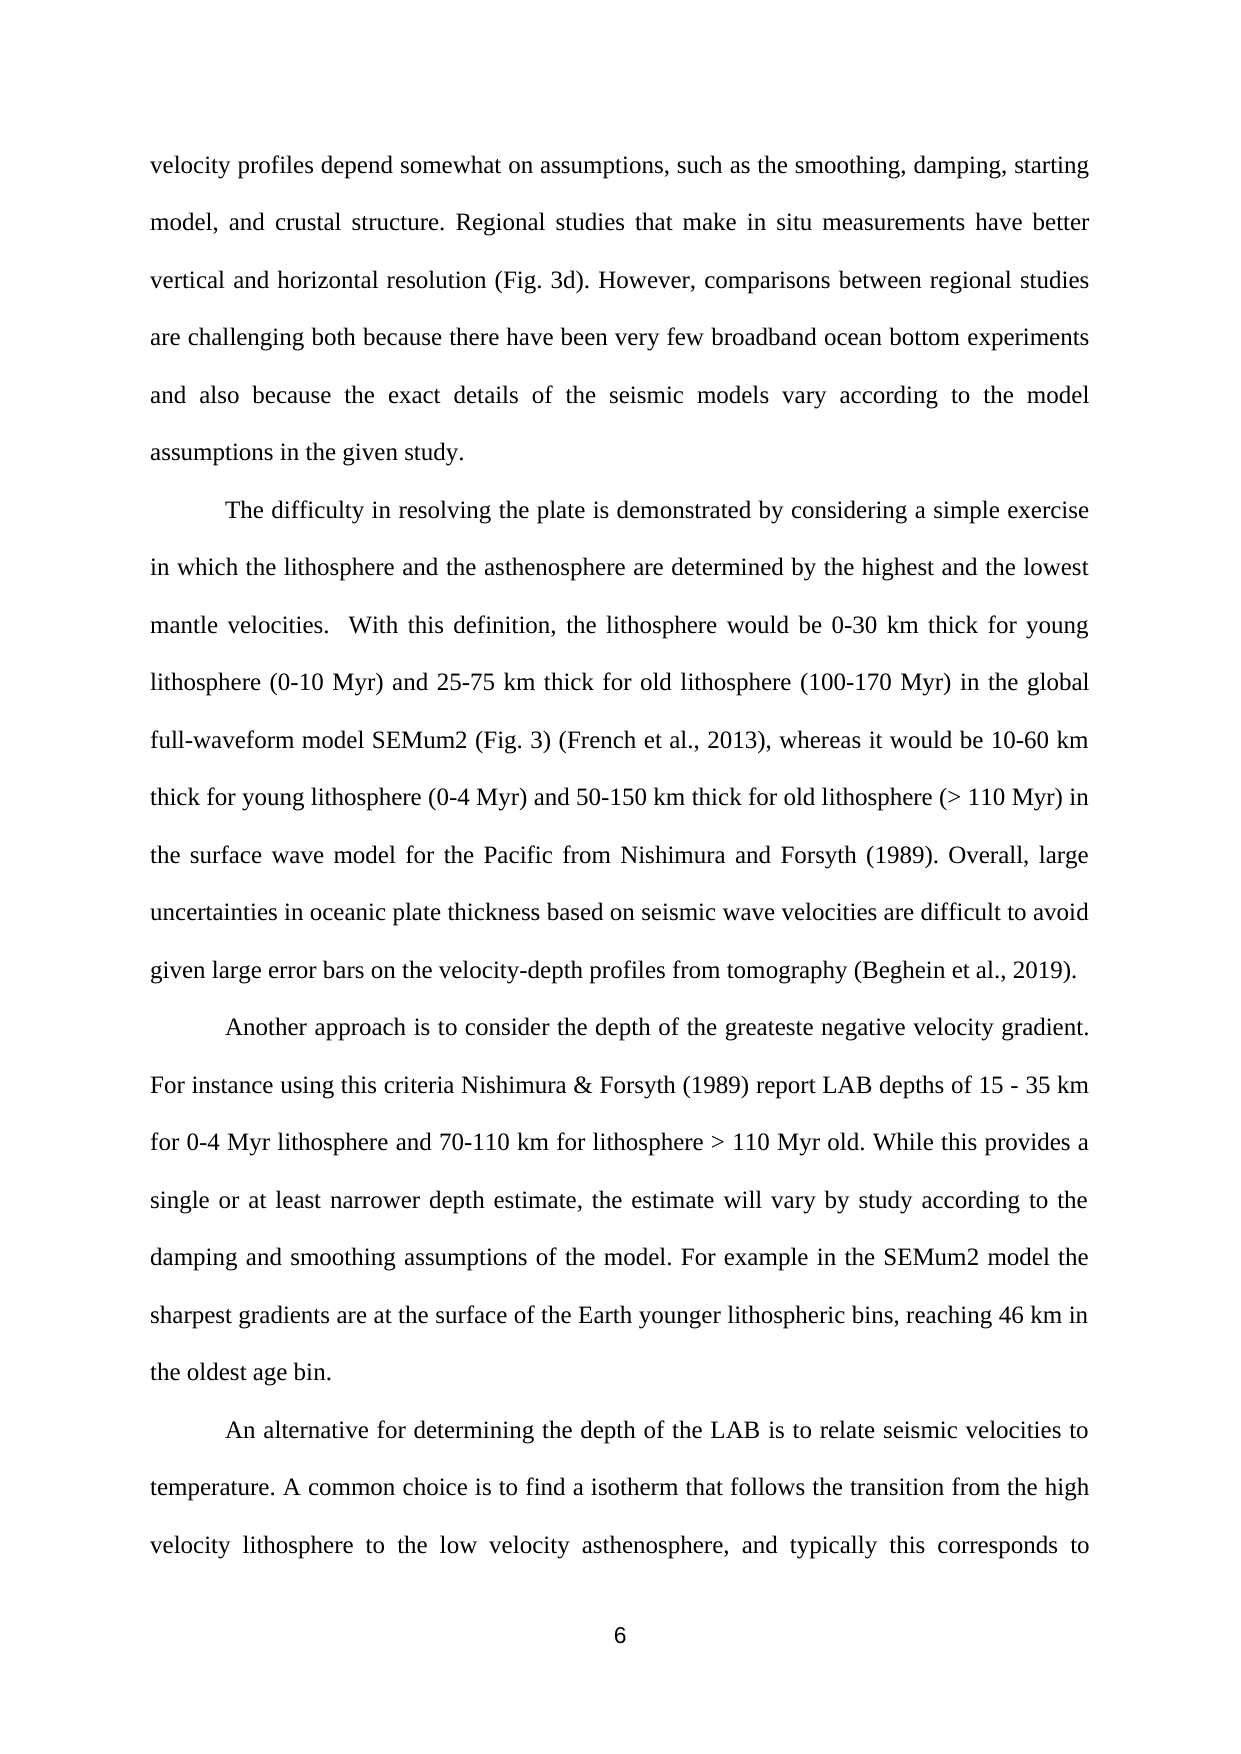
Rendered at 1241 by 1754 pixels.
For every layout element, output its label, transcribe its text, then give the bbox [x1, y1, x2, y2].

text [150, 1415, 1090, 1559]
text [150, 150, 1090, 466]
text The difficulty in resolving the plate is demonstrated by considering a simple exercise in which the lithosphere and the asthenosphere are determined by the highest and the lowest mantle velocities. With this definition, the lithosphere would be 0-30 km thick for young lithosphere (0-10 Myr) and 25-75 km thick for old lithosphere (100-170 Myr) in the global full-waveform model SEMum2 (Fig. 3) (French et al., 2013), whereas it would be 10-60 km thick for young lithosphere (0-4 Myr) and 50-150 km thick for old lithosphere (> 110 Myr) in the surface wave model for the Pacific from Nishimura and Forsyth (1989). Overall, large uncertainties in oceanic plate thickness based on seismic wave velocities are difficult to avoid given large error bars on the velocity-depth profiles from tomography (Beghein et al., 2019). [150, 495, 1090, 984]
text Another approach is to consider the depth of the greateste negative velocity gradient. For instance using this criteria Nishimura & Forsyth (1989) report LAB depths of 15 - 35 km for 0-4 Myr lithosphere and 70-110 km for lithosphere > 110 Myr old. While this provides a single or at least narrower depth estimate, the estimate will vary by study according to the damping and smoothing assumptions of the model. For example in the SEMum2 model the sharpest gradients are at the surface of the Earth younger lithospheric bins, reaching 46 km in the oldest age bin. [150, 1012, 1090, 1386]
